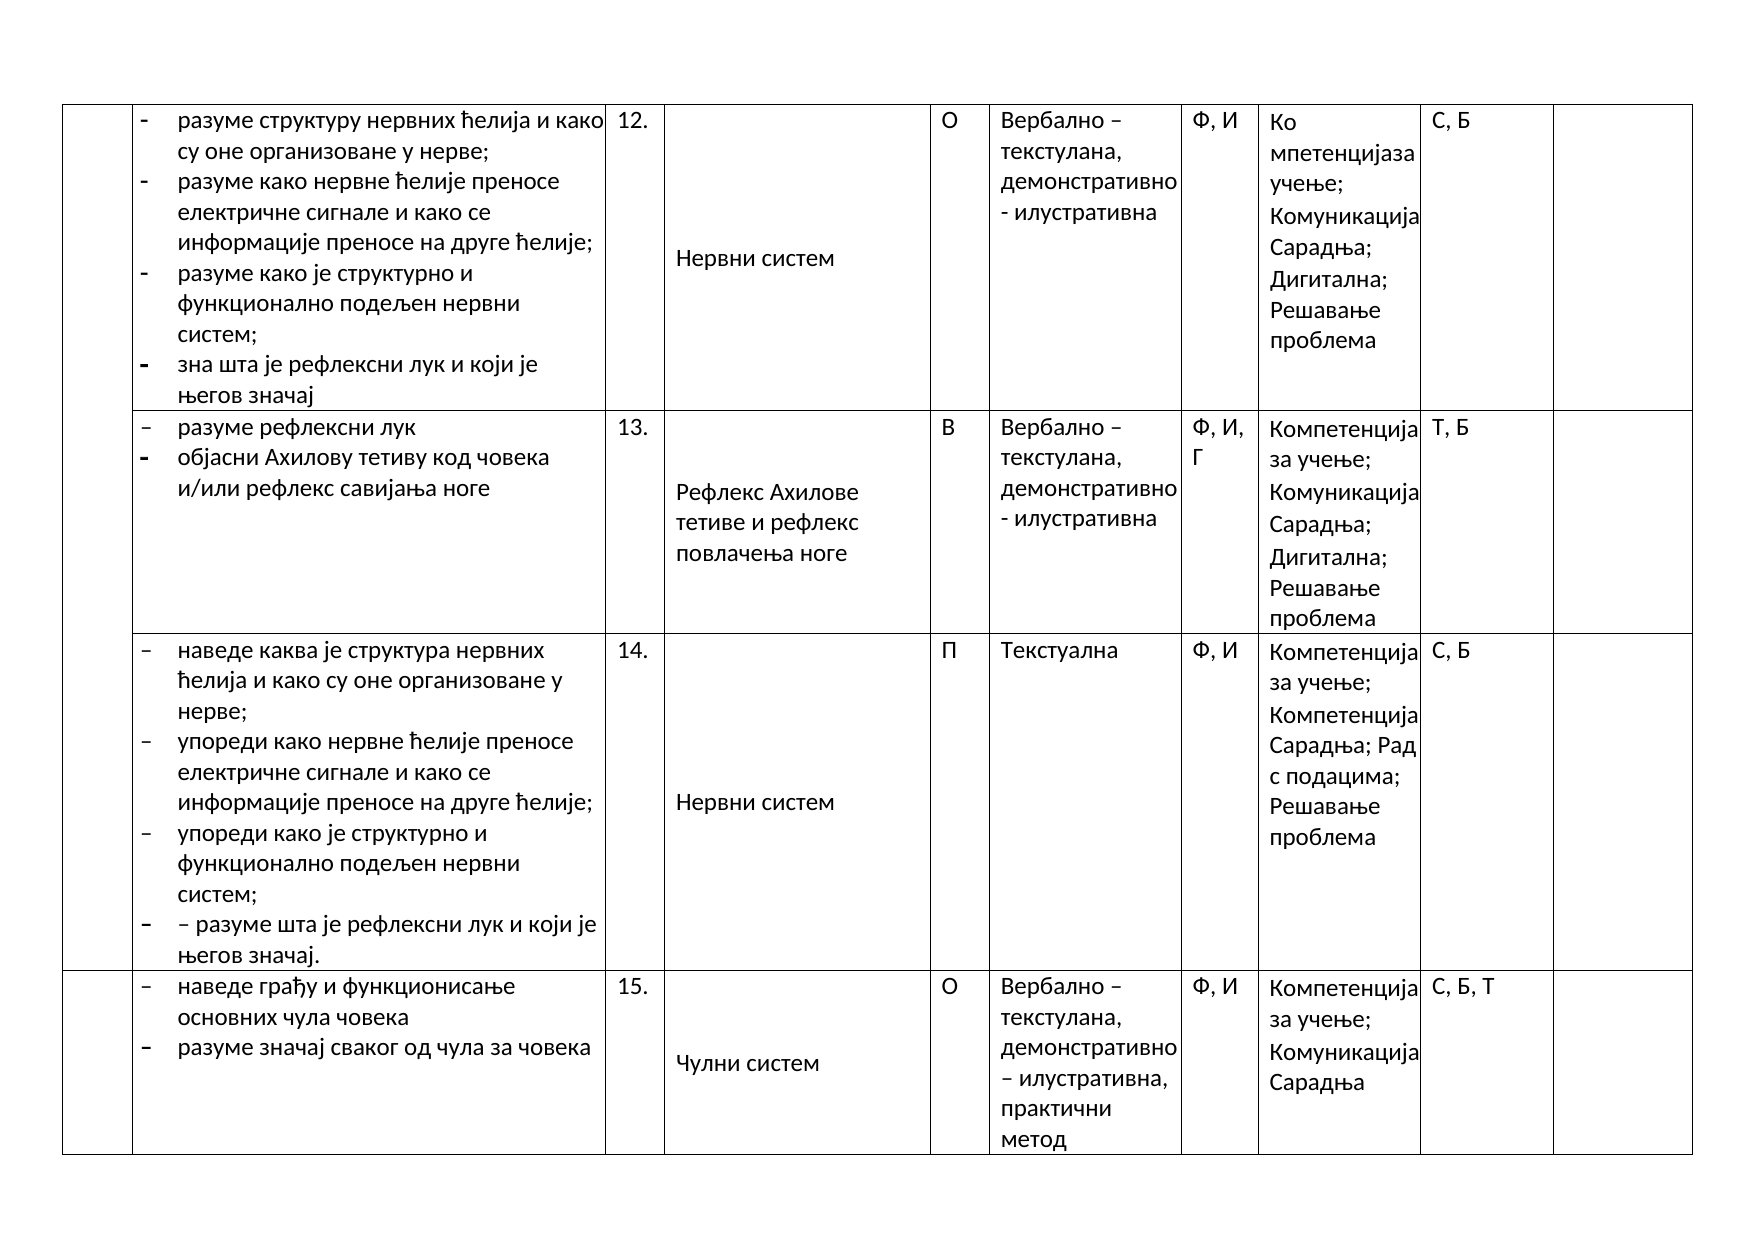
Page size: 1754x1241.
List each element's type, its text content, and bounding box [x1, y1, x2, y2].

table_cell Компетенција за учење; Комуникација Сарадња; Дигитална; Решавање проблема [1259, 411, 1420, 633]
table_cell 15. [606, 971, 664, 1154]
table_cell разуме рефлексни лук објасни Ахилову тетиву код човека и/или рефлекс савијања ноге [133, 411, 605, 633]
table_cell Т, Б [1421, 411, 1553, 633]
table_cell Ф, И [1182, 634, 1258, 969]
table_cell 13. [606, 411, 664, 633]
table_cell [1554, 634, 1692, 969]
table_cell Компетенција за учење; Комуникација Сарадња [1259, 971, 1420, 1154]
table_cell наведе грађу и функционисање основних чула човека разуме значај сваког од чула за човека [133, 971, 605, 1154]
table_cell Рефлекс Ахилове тетиве и рефлекс повлачења ноге [665, 411, 930, 633]
table_cell Нервни систем [665, 105, 930, 410]
table_cell Текстуална [990, 634, 1181, 969]
table_cell наведе каква је структура нервних ћелија и како су онe организованe у нерве; упореди како нервне ћелије преносе електричне сигнале и како се информације преносе на друге ћелије; упореди како је структурно и функционално подељен нервни систем; – разуме шта је рефлексни лук и који је његов значај. [133, 634, 605, 969]
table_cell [63, 971, 132, 1154]
table_cell Вербално – текстулана, демонстративно - илустративна [990, 105, 1181, 410]
table_cell Ф, И [1182, 105, 1258, 410]
table_cell 14. [606, 634, 664, 969]
table_cell Ф, И, Г [1182, 411, 1258, 633]
table_cell С, Б [1421, 105, 1553, 410]
table_cell Вербално – текстулана, демонстративно - илустративна [990, 411, 1181, 633]
table_cell Чулни систем [665, 971, 930, 1154]
table_cell В [931, 411, 989, 633]
table_cell Вербално – текстулана, демонстративно – илустративна, практични метод [990, 971, 1181, 1154]
table_cell Ф, И [1182, 971, 1258, 1154]
table_cell Нервни систем [665, 634, 930, 969]
table_cell [1554, 411, 1692, 633]
table_cell П [931, 634, 989, 969]
table_cell О [931, 105, 989, 410]
table_cell разуме структуру нервних ћелија и како су оне организоване у нерве; разуме како нервне ћелије преносе електричне сигнале и како се информације преносе на друге ћелије; разуме како је структурно и функционално подељен нервни систем; зна шта је рефлексни лук и који је његов значај [133, 105, 605, 410]
table_cell Компетенцијаза учење; КомуникацијаСарадња; Дигитална; Решавање проблема [1259, 105, 1420, 410]
table_cell О [931, 971, 989, 1154]
table_cell С, Б, Т [1421, 971, 1553, 1154]
table_cell [1554, 105, 1692, 410]
table_cell 12. [606, 105, 664, 410]
table_cell С, Б [1421, 634, 1553, 969]
table_cell [1554, 971, 1692, 1154]
table_cell Компетенција за учење; КомпетенцијаСарадња; Рад с подацима; Решавање проблема [1259, 634, 1420, 969]
